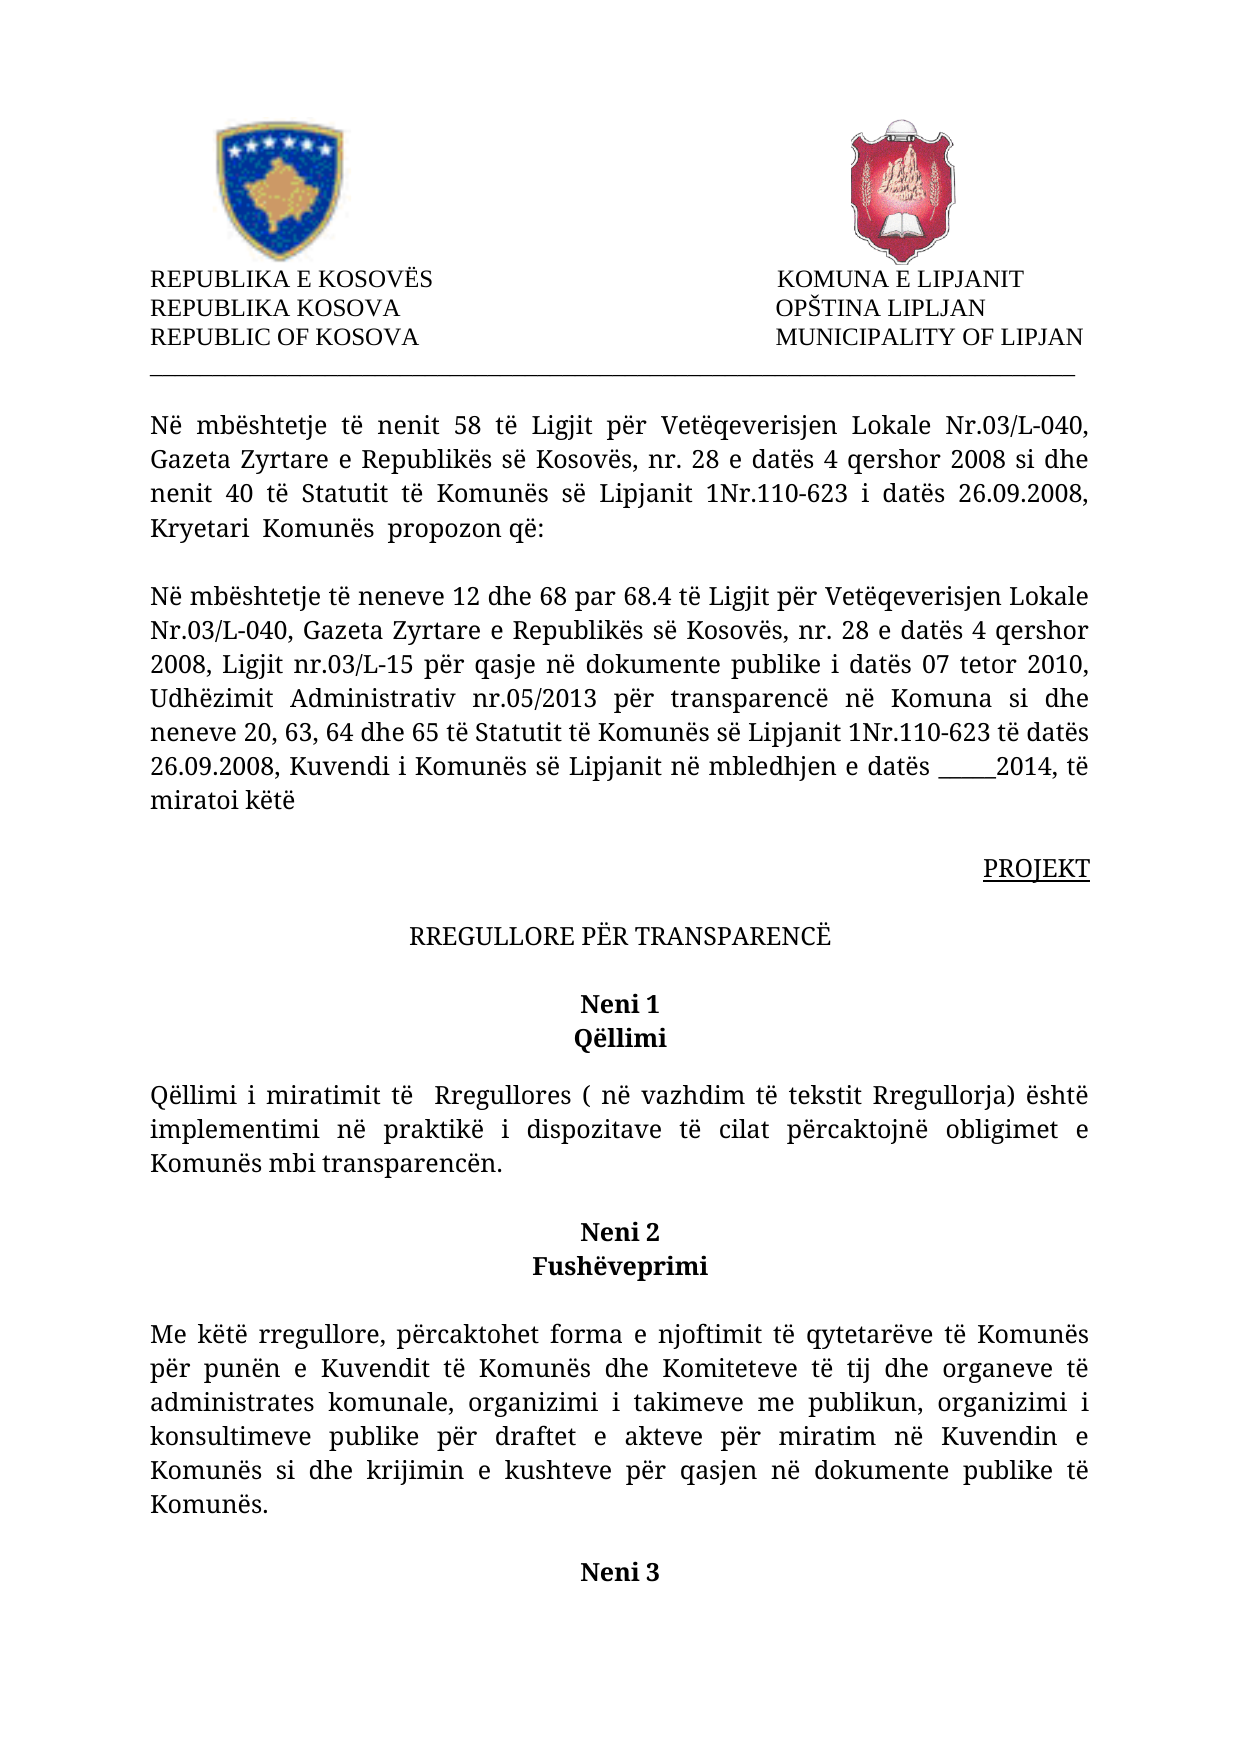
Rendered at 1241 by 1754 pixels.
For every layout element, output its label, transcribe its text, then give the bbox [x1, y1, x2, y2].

text REPUBLIC OF KOSOVA MUNICIPALITY OF LIPJAN [150, 322, 1090, 351]
text Qëllimi i miratimit të Rregullores ( në vazhdim të tekstit Rregullorja) është implementimi në praktikë i dispozitave të cilat përcaktojnë obligimet e Komunës mbi transparencën. [150, 1078, 1090, 1180]
text REPUBLIKA E KOSOVËS KOMUNA E LIPJANIT [150, 264, 1090, 293]
picture [851, 117, 956, 265]
text Neni 2 [150, 1214, 1090, 1248]
text __________________________________________________________________________ [150, 351, 1090, 379]
text Në mbështetje të neneve 12 dhe 68 par 68.4 të Ligjit për Vetëqeverisjen Lokale Nr.03/L-040, Gazeta Zyrtare e Republikës së Kosovës, nr. 28 e datës 4 qershor 2008, Ligjit nr.03/L-15 për qasje në dokumente publike i datës 07 tetor 2010, Udhëzimit Administrativ nr.05/2013 për transparencë në Komuna si dhe neneve 20, 63, 64 dhe 65 të Statutit të Komunës së Lipjanit 1Nr.110-623 të datës 26.09.2008, Kuvendi i Komunës së Lipjanit në mbledhjen e datës _____2014, të miratoi këtë [150, 578, 1090, 817]
text Në mbështetje të nenit 58 të Ligjit për Vetëqeverisjen Lokale Nr.03/L-040, Gazeta Zyrtare e Republikës së Kosovës, nr. 28 e datës 4 qershor 2008 si dhe nenit 40 të Statutit të Komunës së Lipjanit 1Nr.110-623 i datës 26.09.2008, Kryetari Komunës propozon që: [150, 408, 1090, 544]
picture [212, 117, 352, 265]
text Me këtë rregullore, përcaktohet forma e njoftimit të qytetarëve të Komunës për punën e Kuvendit të Komunës dhe Komiteteve të tij dhe organeve të administrates komunale, organizimi i takimeve me publikun, organizimi i konsultimeve publike për draftet e akteve për miratim në Kuvendin e Komunës si dhe krijimin e kushteve për qasjen në dokumente publike të Komunës. [150, 1316, 1090, 1521]
text Fushëveprimi [150, 1248, 1090, 1282]
text Neni 1 [150, 987, 1090, 1021]
text REPUBLIKA KOSOVA OPŠTINA LIPLJAN [150, 293, 1090, 322]
text PROJEKT [150, 851, 1090, 885]
text Qëllimi [150, 1021, 1090, 1055]
text RREGULLORE PËR TRANSPARENCË [150, 919, 1090, 953]
text Neni 3 [150, 1555, 1090, 1589]
